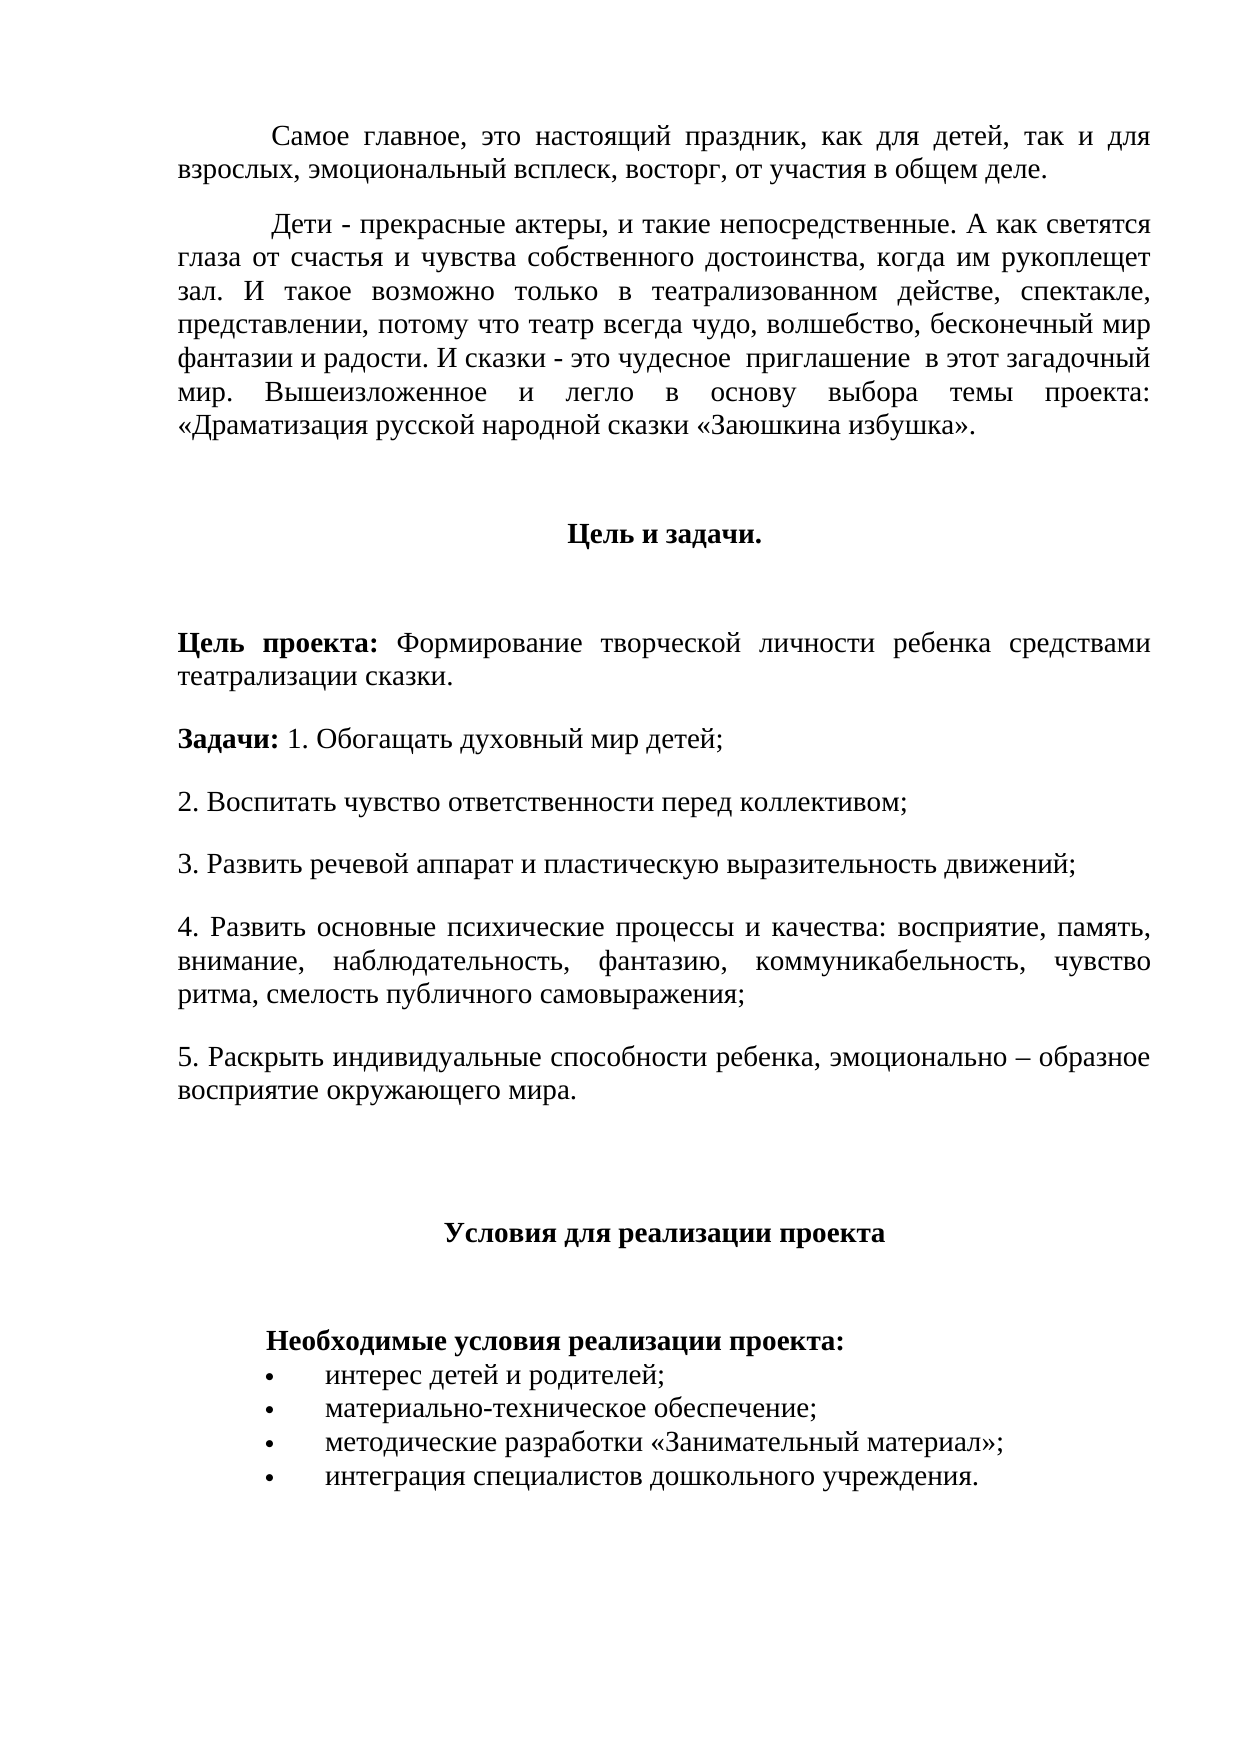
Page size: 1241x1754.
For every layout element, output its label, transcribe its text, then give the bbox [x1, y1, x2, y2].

list материально-техническое обеспечение; [177, 1391, 1152, 1424]
text 4. Развить основные психические процессы и качества: восприятие, память, внимание, наблюдательность, фантазию, коммуникабельность, чувство ритма, смелость публичного самовыражения; [177, 909, 1152, 1010]
text Цель проекта: Формирование творческой личности ребенка средствами театрализации сказки. [177, 625, 1152, 692]
list методические разработки «Занимательный материал»; [177, 1424, 1152, 1458]
text Задачи: 1. Обогащать духовный мир детей; [177, 721, 1152, 754]
text 5. Раскрыть индивидуальные способности ребенка, эмоционально – образное восприятие окружающего мира. [177, 1039, 1152, 1106]
text 3. Развить речевой аппарат и пластическую выразительность движений; [177, 846, 1152, 880]
text 2. Воспитать чувство ответственности перед коллективом; [177, 784, 1152, 817]
text Самое главное, это настоящий праздник, как для детей, так и для взрослых, эмоциональный всплеск, восторг, от участия в общем деле. [177, 118, 1152, 185]
list интеграция специалистов дошкольного учреждения. [177, 1458, 1152, 1491]
list интерес детей и родителей; [177, 1357, 1152, 1391]
text Необходимые условия реализации проекта: [177, 1323, 1152, 1357]
text Условия для реализации проекта [177, 1215, 1152, 1248]
text Дети - прекрасные актеры, и такие непосредственные. А как светятся глаза от счастья и чувства собственного достоинства, когда им рукоплещет зал. И такое возможно только в театрализованном действе, спектакле, представлении, потому что театр всегда чудо, волшебство, бесконечный мир фантазии и радости. И сказки - это чудесное приглашение в этот загадочный мир. Вышеизложенное и легло в основу выбора темы проекта: «Драматизация русской народной сказки «Заюшкина избушка». [177, 206, 1152, 441]
text Цель и задачи. [177, 516, 1152, 549]
